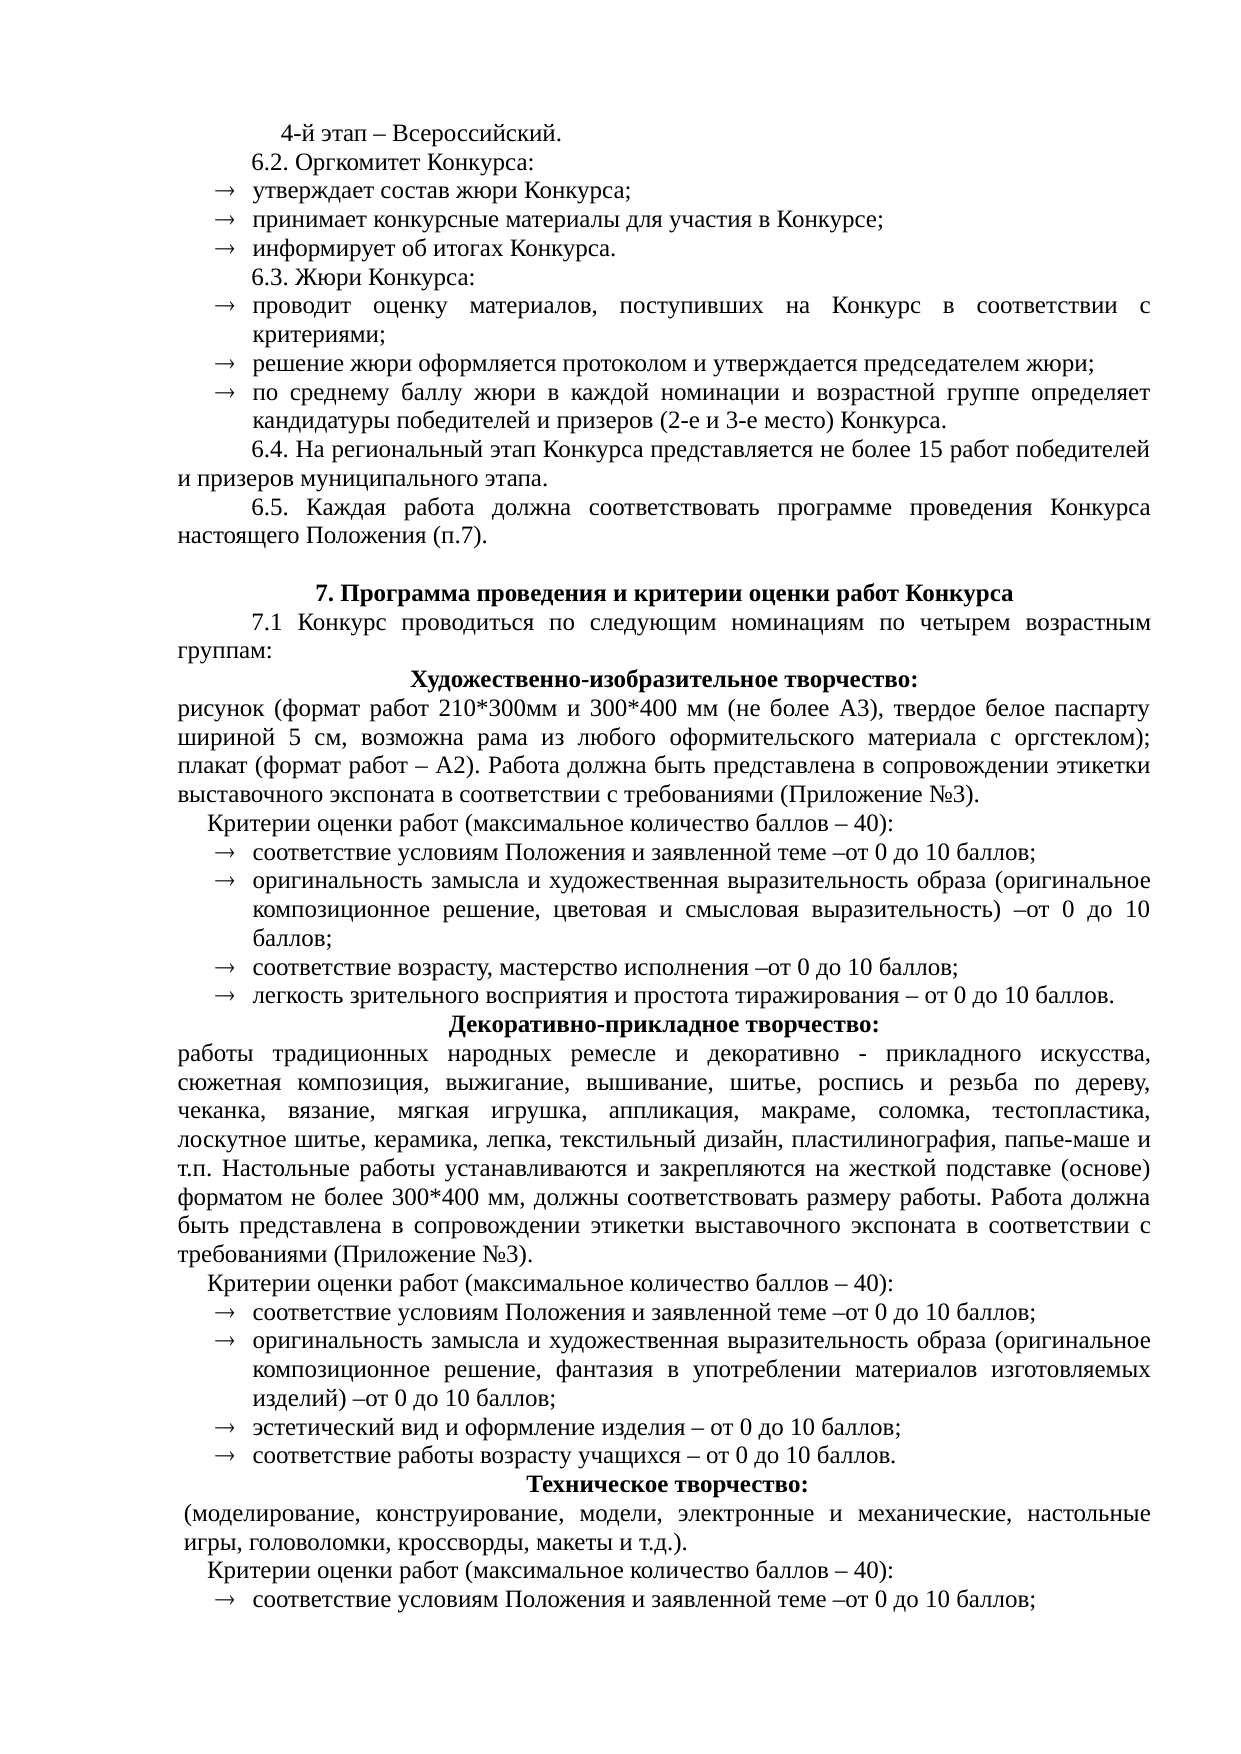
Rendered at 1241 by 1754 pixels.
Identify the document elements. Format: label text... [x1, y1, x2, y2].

text Декоративно-прикладное творчество: [177, 1009, 1152, 1038]
list 6.3. Жюри Конкурса: [177, 262, 1152, 291]
list информирует об итогах Конкурса. [215, 233, 1152, 262]
list соответствие условиям Положения и заявленной теме –от 0 до 10 баллов; [215, 1297, 1152, 1326]
list принимает конкурсные материалы для участия в Конкурсе; [215, 204, 1152, 233]
list соответствие возрасту, мастерство исполнения –от 0 до 10 баллов; [215, 952, 1152, 981]
list легкость зрительного восприятия и простота тиражирования – от 0 до 10 баллов. [215, 981, 1152, 1009]
text Критерии оценки работ (максимальное количество баллов – 40): [177, 1556, 1152, 1584]
text Критерии оценки работ (максимальное количество баллов – 40): [177, 1268, 1152, 1297]
list по среднему баллу жюри в каждой номинации и возрастной группе определяет кандидатуры победителей и призеров (2-е и 3-е место) Конкурса. [215, 377, 1152, 434]
text рисунок (формат работ 210*300мм и 300*400 мм (не более А3), твердое белое паспарту шириной , возможна рама из любого оформительского материала с оргстеклом); плакат (формат работ – А2). Работа должна быть представлена в сопровождении этикетки выставочного экспоната в соответствии с требованиями (Приложение №3). [177, 693, 1152, 808]
text Техническое творчество: [183, 1469, 1152, 1498]
text Художественно-изобразительное творчество: [177, 664, 1152, 693]
text 6.4. На региональный этап Конкурса представляется не более 15 работ победителей и призеров муниципального этапа. [177, 434, 1152, 492]
text работы традиционных народных ремесле и декоративно - прикладного искусства, сюжетная композиция, выжигание, вышивание, шитье, роспись и резьба по дереву, чеканка, вязание, мягкая игрушка, аппликация, макраме, соломка, тестопластика, лоскутное шитье, керамика, лепка, текстильный дизайн, пластилинография, папье-маше и т.п. Настольные работы устанавливаются и закрепляются на жесткой подставке (основе) форматом не более 300*400 мм, должны соответствовать размеру работы. Работа должна быть представлена в сопровождении этикетки выставочного экспоната в соответствии с требованиями (Приложение №3). [177, 1038, 1152, 1268]
list проводит оценку материалов, поступивших на Конкурс в соответствии с критериями; [215, 291, 1152, 348]
text 7.1 Конкурс проводиться по следующим номинациям по четырем возрастным группам: [177, 607, 1152, 664]
text 6.5. Каждая работа должна соответствовать программе проведения Конкурса настоящего Положения (п.7). [177, 492, 1152, 549]
list решение жюри оформляется протоколом и утверждается председателем жюри; [215, 348, 1152, 377]
list утверждает состав жюри Конкурса; [215, 176, 1152, 204]
text 7. Программа проведения и критерии оценки работ Конкурса [177, 578, 1152, 607]
list соответствие условиям Положения и заявленной теме –от 0 до 10 баллов; [215, 837, 1152, 866]
text 4-й этап – Всероссийский. [281, 118, 1152, 147]
text Критерии оценки работ (максимальное количество баллов – 40): [177, 808, 1152, 837]
list эстетический вид и оформление изделия – от 0 до 10 баллов; [215, 1412, 1152, 1441]
list оригинальность замысла и художественная выразительность образа (оригинальное композиционное решение, цветовая и смысловая выразительность) –от 0 до 10 баллов; [215, 866, 1152, 952]
list соответствие условиям Положения и заявленной теме –от 0 до 10 баллов; [215, 1584, 1152, 1613]
list 6.2. Оргкомитет Конкурса: [177, 147, 1152, 176]
list соответствие работы возрасту учащихся – от 0 до 10 баллов. [215, 1441, 1152, 1469]
text (моделирование, конструирование, модели, электронные и механические, настольные игры, головоломки, кроссворды, макеты и т.д.). [183, 1498, 1152, 1556]
